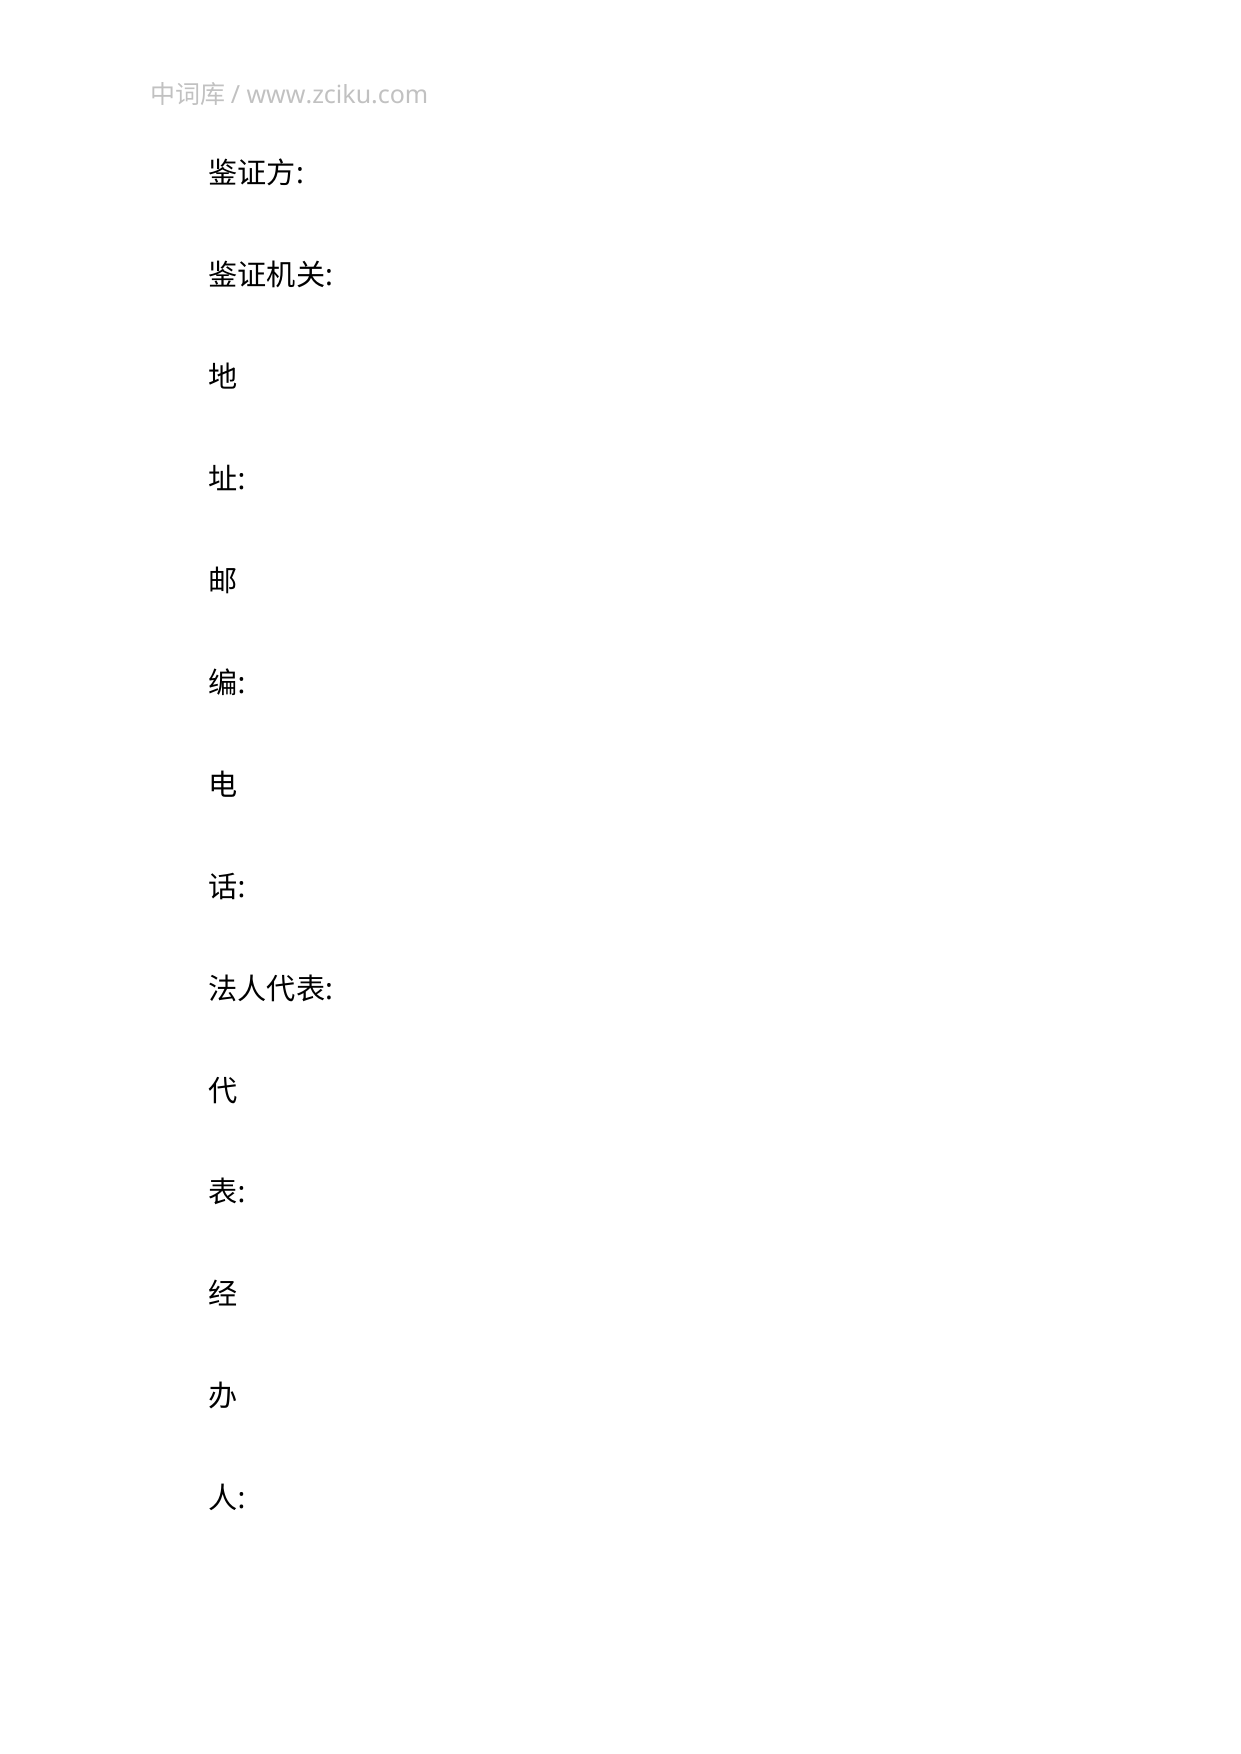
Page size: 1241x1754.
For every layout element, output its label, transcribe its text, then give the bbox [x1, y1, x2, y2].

text 话: [150, 863, 1090, 906]
text 鉴证机关: [150, 252, 1090, 294]
text 办 [150, 1373, 1090, 1415]
text 表: [150, 1169, 1090, 1211]
text 鉴证方: [150, 150, 1090, 192]
text 法人代表: [150, 965, 1090, 1008]
text 编: [150, 659, 1090, 702]
text 地 [150, 354, 1090, 396]
text 址: [150, 456, 1090, 498]
text 经 [150, 1271, 1090, 1313]
text 电 [150, 761, 1090, 804]
text 代 [150, 1067, 1090, 1109]
text 邮 [150, 558, 1090, 600]
text 人: [150, 1474, 1090, 1517]
